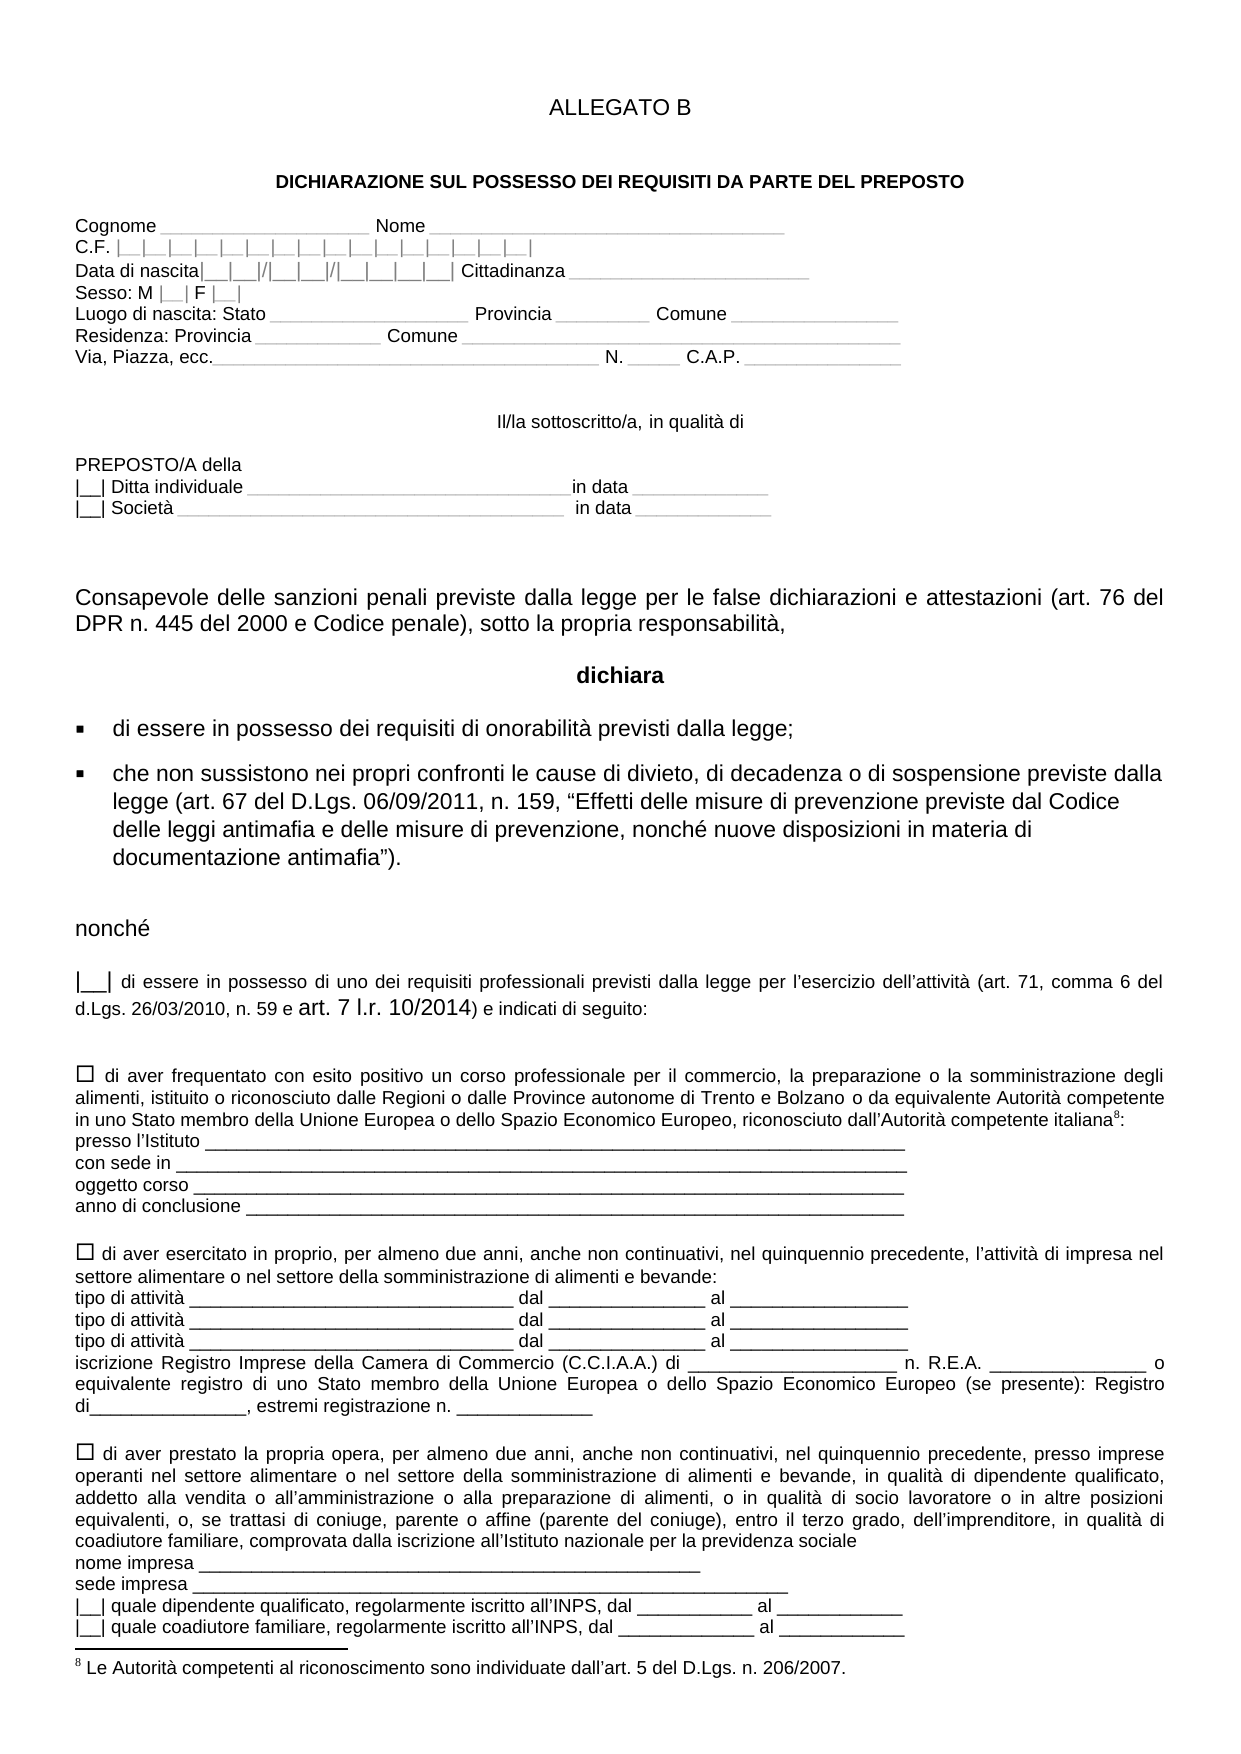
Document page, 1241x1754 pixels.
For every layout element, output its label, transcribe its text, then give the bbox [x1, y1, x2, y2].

text Consapevole delle sanzioni penali previste dalla legge per le false dichiarazioni e attestazioni (art. 76 del DPR n. 445 del 2000 e Codice penale), sotto la propria responsabilità, [75, 583, 1165, 636]
list con sede in ______________________________________________________________________ [75, 1152, 1165, 1173]
list C.F. |__|__|__|__|__|__|__|__|__|__|__|__|__|__|__|__| [75, 236, 1165, 258]
list tipo di attività _______________________________ dal _______________ al _________________ [75, 1287, 1165, 1308]
list Residenza: Provincia ____________ Comune __________________________________________ [75, 325, 1165, 346]
list di aver prestato la propria opera, per almeno due anni, anche non continuativi, nel quinquennio precedente, presso imprese operanti nel settore alimentare o nel settore della somministrazione di alimenti e bevande, in qualità di dipendente qualificato, addetto alla vendita o all’amministrazione o alla preparazione di alimenti, o in qualità di socio lavoratore o in altre posizioni equivalenti, o, se trattasi di coniuge, parente o affine (parente del coniuge), entro il terzo grado, dell’imprenditore, in qualità di coadiutore familiare, comprovata dalla iscrizione all’Istituto nazionale per la previdenza sociale [75, 1443, 1165, 1551]
list Luogo di nascita: Stato ___________________ Provincia _________ Comune ________________ [75, 303, 1165, 325]
list sede impresa _________________________________________________________ [75, 1573, 1165, 1594]
text ALLEGATO B [75, 94, 1165, 120]
list oggetto corso ____________________________________________________________________ [75, 1173, 1165, 1195]
list Cognome ____________________ Nome __________________________________ [75, 214, 1165, 236]
list Sesso: M |__| F |__| [75, 282, 1165, 303]
list Il/la sottoscritto/a, in qualità di [75, 411, 1165, 432]
list Via, Piazza, ecc._____________________________________ N. _____ C.A.P. _______________ [75, 346, 1165, 368]
text nonché [75, 914, 1165, 941]
list |__| di essere in possesso di uno dei requisiti professionali previsti dalla legge per l’esercizio dell’attività (art. 71, comma 6 del d.Lgs. 26/03/2010, n. 59 e art. 7 l.r. 10/2014) e indicati di seguito: [75, 967, 1165, 1022]
list DICHIARAZIONE SUL POSSESSO DEI REQUISITI DA PARTE DEL PREPOSTO [75, 171, 1165, 193]
list anno di conclusione _______________________________________________________________ [75, 1195, 1165, 1217]
list tipo di attività _______________________________ dal _______________ al _________________ [75, 1330, 1165, 1352]
list |__| quale coadiutore familiare, regolarmente iscritto all’INPS, dal _____________ al ____________ [75, 1616, 1165, 1638]
list |__| Società _____________________________________ in data _____________ [75, 497, 1165, 519]
list |__| Ditta individuale _______________________________in data _____________ [75, 476, 1165, 497]
list di aver frequentato con esito positivo un corso professionale per il commercio, la preparazione o la somministrazione degli alimenti, istituito o riconosciuto dalle Regioni o dalle Province autonome di Trento e Bolzano o da equivalente Autorità competente in uno Stato membro della Unione Europea o dello Spazio Economico Europeo, riconosciuto dall’Autorità competente italiana: [75, 1065, 1165, 1130]
list |__| quale dipendente qualificato, regolarmente iscritto all’INPS, dal ___________ al ____________ [75, 1594, 1165, 1616]
list Data di nascita|__|__|/|__|__|/|__|__|__|__| Cittadinanza _______________________ [75, 258, 1165, 282]
list che non sussistono nei propri confronti le cause di divieto, di decadenza o di sospensione previste dalla legge (art. 67 del D.Lgs. 06/09/2011, n. 159, “Effetti delle misure di prevenzione previste dal Codice delle leggi antimafia e delle misure di prevenzione, nonché nuove disposizioni in materia di documentazione antimafia”). [75, 760, 1165, 870]
list PREPOSTO/A della [75, 454, 1165, 476]
list di essere in possesso dei requisiti di onorabilità previsti dalla legge; [75, 715, 1165, 742]
text dichiara [75, 662, 1165, 689]
list tipo di attività _______________________________ dal _______________ al _________________ [75, 1308, 1165, 1330]
list di aver esercitato in proprio, per almeno due anni, anche non continuativi, nel quinquennio precedente, l’attività di impresa nel settore alimentare o nel settore della somministrazione di alimenti e bevande: [75, 1243, 1165, 1287]
list presso l’Istituto ___________________________________________________________________ [75, 1130, 1165, 1152]
list iscrizione Registro Imprese della Camera di Commercio (C.C.I.A.A.) di ____________________ n. R.E.A. _______________ o equivalente registro di uno Stato membro della Unione Europea o dello Spazio Economico Europeo (se presente): Registro di_______________, estremi registrazione n. _____________ [75, 1352, 1165, 1416]
list nome impresa ________________________________________________ [75, 1551, 1165, 1573]
